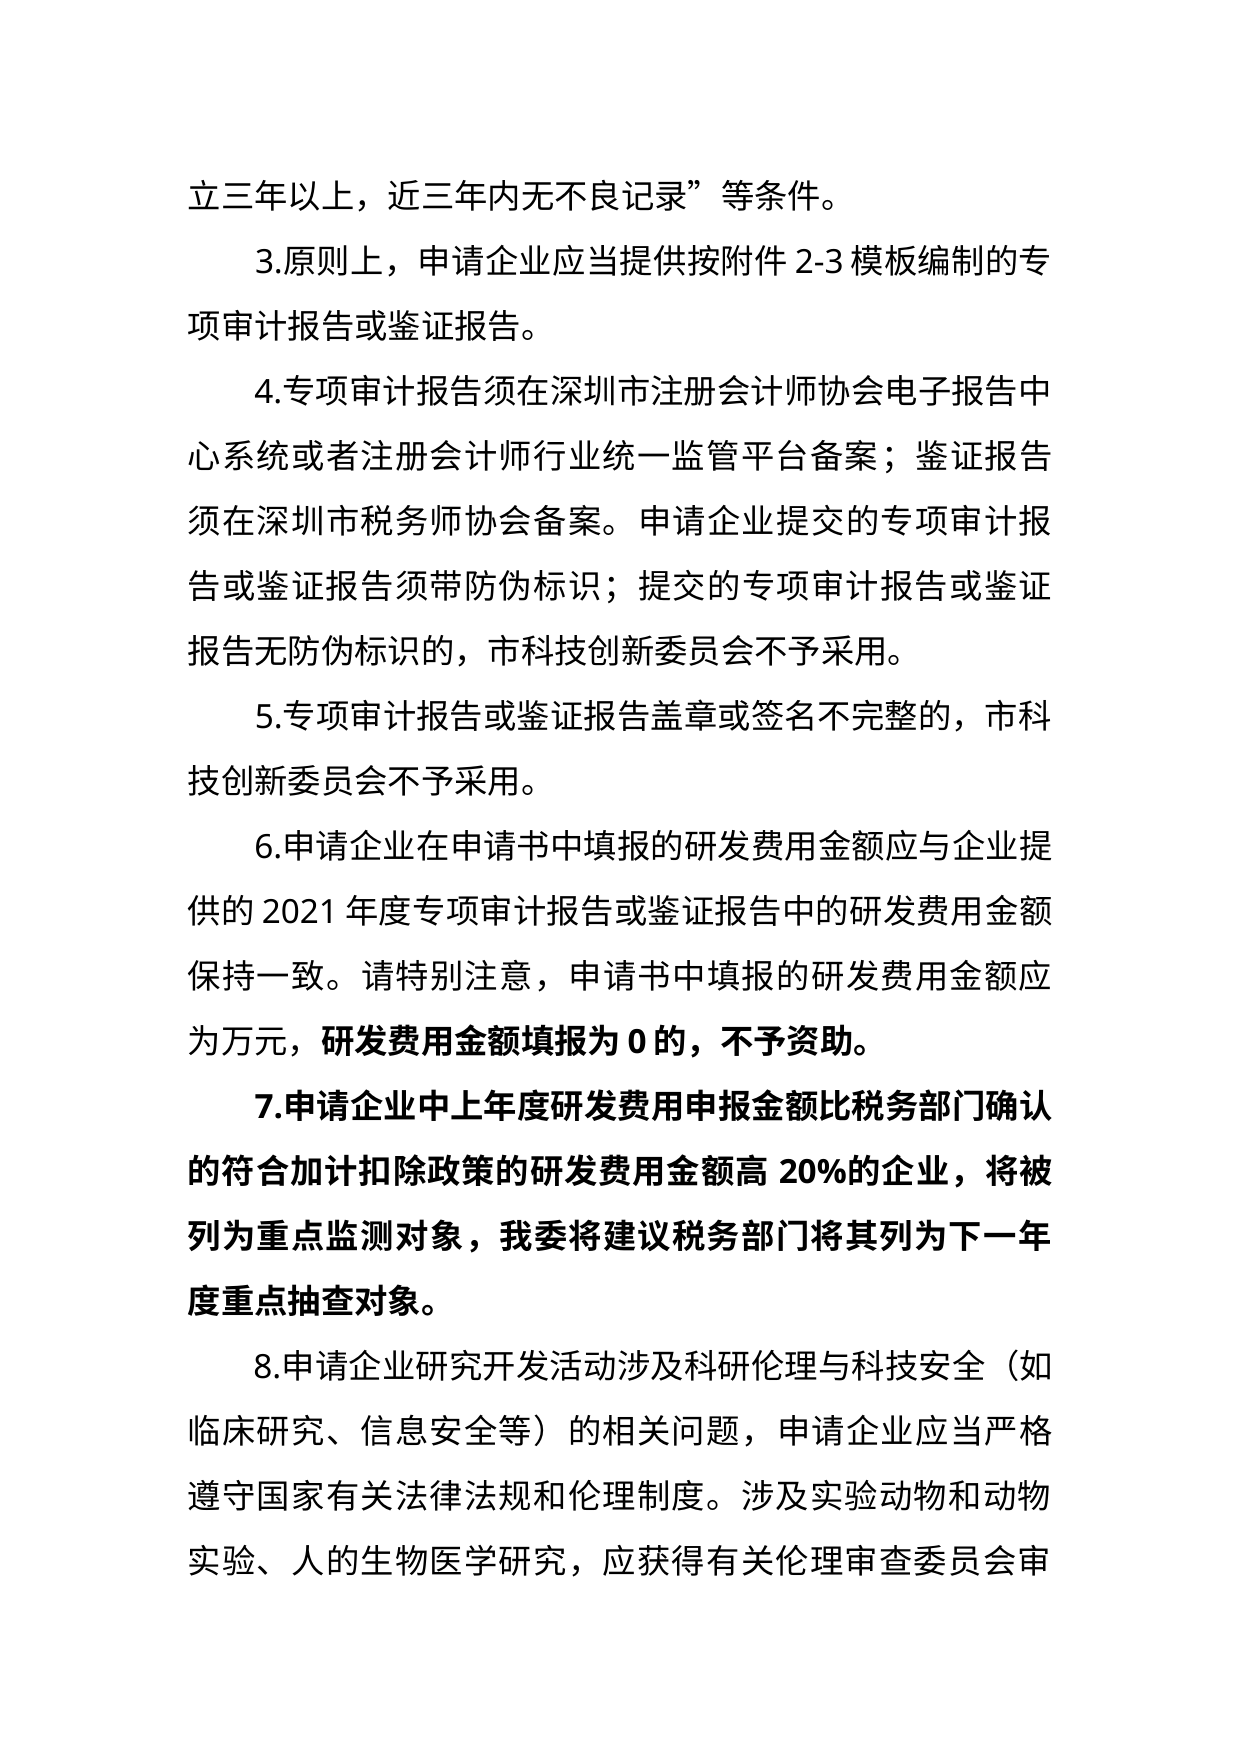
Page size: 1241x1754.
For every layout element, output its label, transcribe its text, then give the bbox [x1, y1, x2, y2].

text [187, 162, 1053, 227]
text 5.专项审计报告或鉴证报告盖章或签名不完整的，市科技创新委员会不予采用。 [187, 682, 1053, 812]
text 3.原则上，申请企业应当提供按附件2-3模板编制的专项审计报告或鉴证报告。 [187, 227, 1053, 357]
text 6.申请企业在申请书中填报的研发费用金额应与企业提供的2021年度专项审计报告或鉴证报告中的研发费用金额保持一致。请特别注意，申请书中填报的研发费用金额应为万元，研发费用金额填报为0的，不予资助。 [187, 812, 1053, 1072]
text 7.申请企业中上年度研发费用申报金额比税务部门确认的符合加计扣除政策的研发费用金额高20%的企业，将被列为重点监测对象，我委将建议税务部门将其列为下一年度重点抽查对象。 [187, 1072, 1053, 1332]
text 4.专项审计报告须在深圳市注册会计师协会电子报告中心系统或者注册会计师行业统一监管平台备案；鉴证报告须在深圳市税务师协会备案。申请企业提交的专项审计报告或鉴证报告须带防伪标识；提交的专项审计报告或鉴证报告无防伪标识的，市科技创新委员会不予采用。 [187, 357, 1053, 682]
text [187, 1332, 1053, 1592]
